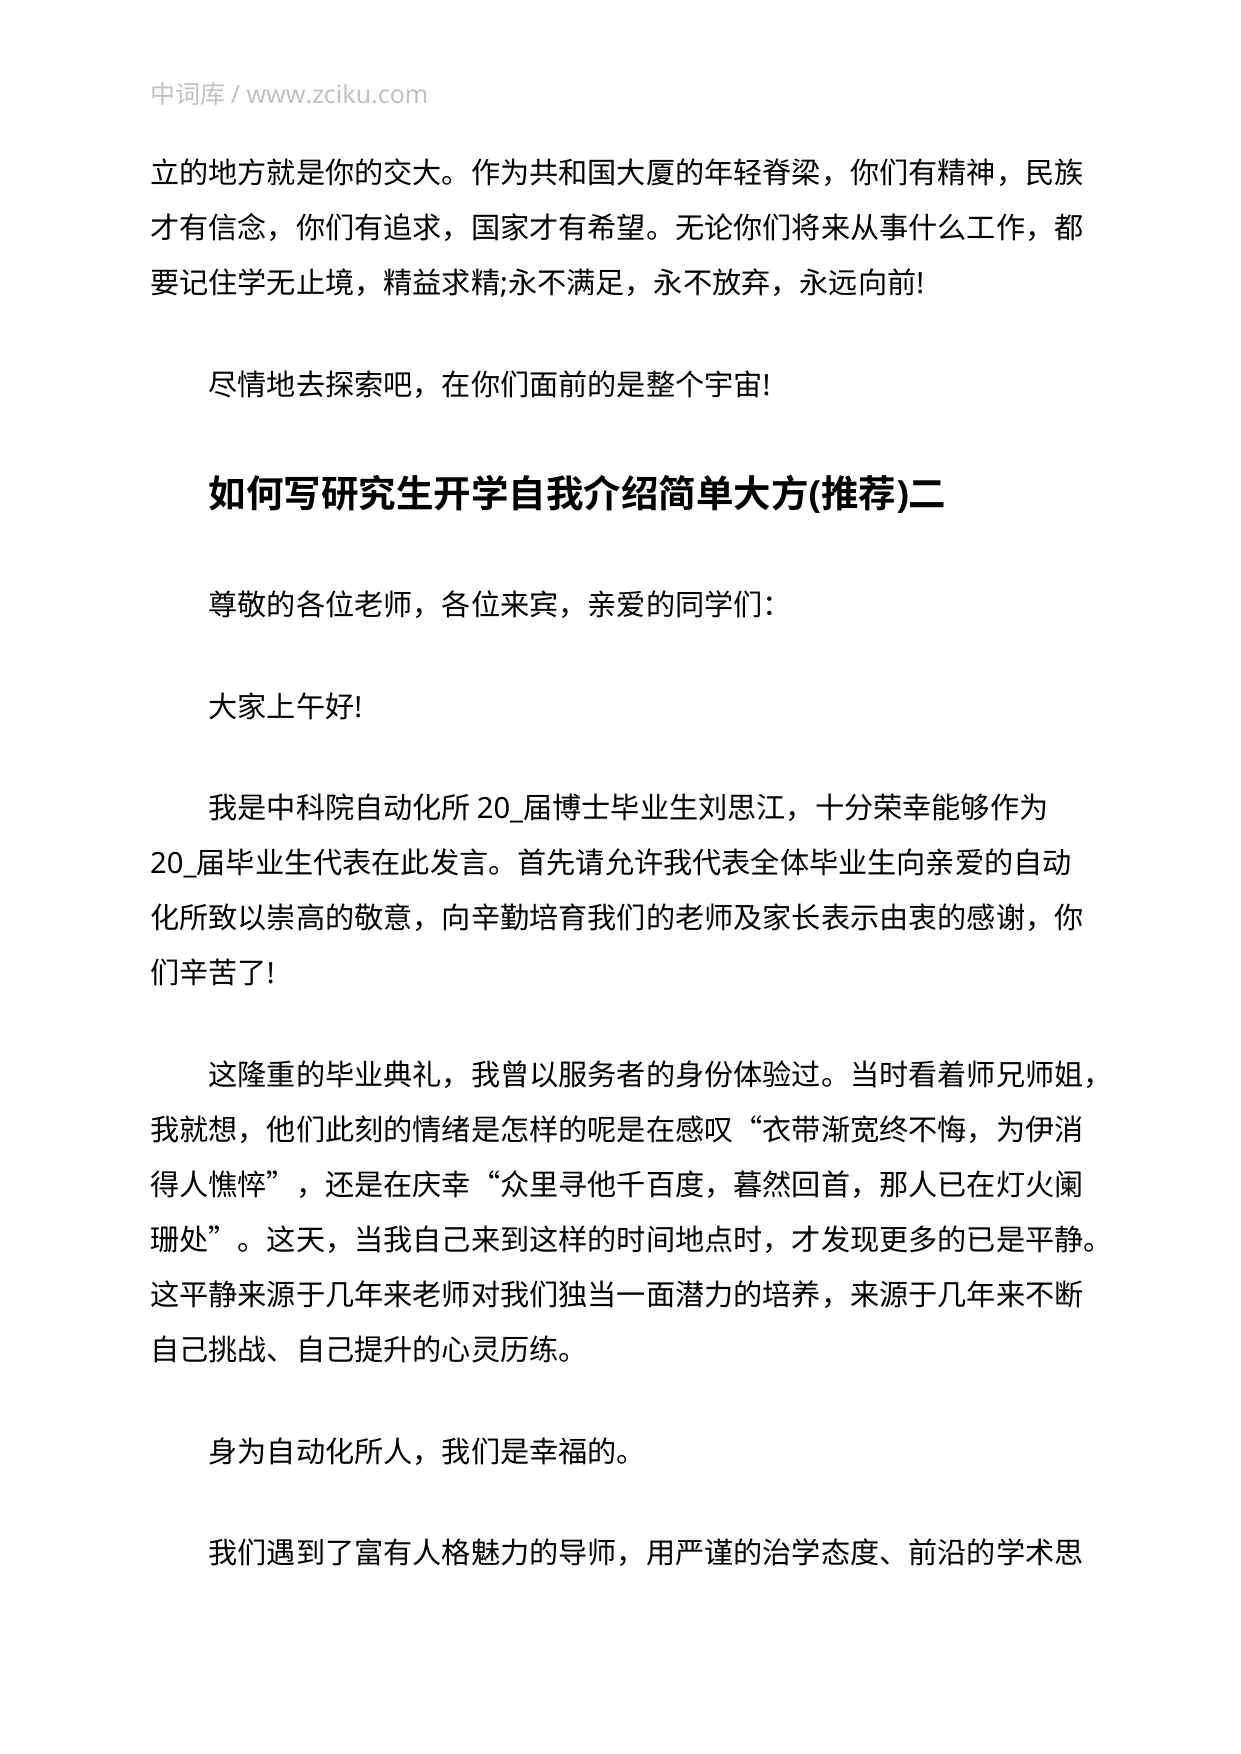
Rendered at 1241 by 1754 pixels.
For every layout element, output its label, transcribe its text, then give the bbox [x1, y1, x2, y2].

text 身为自动化所人，我们是幸福的。 [150, 1428, 1090, 1471]
text 这隆重的毕业典礼，我曾以服务者的身份体验过。当时看着师兄师姐，我就想，他们此刻的情绪是怎样的呢是在感叹“衣带渐宽终不悔，为伊消得人憔悴”，还是在庆幸“众里寻他千百度，暮然回首，那人已在灯火阑珊处”。这天，当我自己来到这样的时间地点时，才发现更多的已是平静。这平静来源于几年来老师对我们独当一面潜力的培养，来源于几年来不断自己挑战、自己提升的心灵历练。 [150, 1052, 1090, 1369]
text 如何写研究生开学自我介绍简单大方(推荐)二 [150, 464, 1090, 518]
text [150, 1530, 1090, 1572]
text 我是中科院自动化所20_届博士毕业生刘思江，十分荣幸能够作为20_届毕业生代表在此发言。首先请允许我代表全体毕业生向亲爱的自动化所致以崇高的敬意，向辛勤培育我们的老师及家长表示由衷的感谢，你们辛苦了! [150, 785, 1090, 992]
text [150, 150, 1090, 302]
text 尊敬的各位老师，各位来宾，亲爱的同学们： [150, 581, 1090, 624]
text 尽情地去探索吧，在你们面前的是整个宇宙! [150, 362, 1090, 404]
text 大家上午好! [150, 683, 1090, 726]
